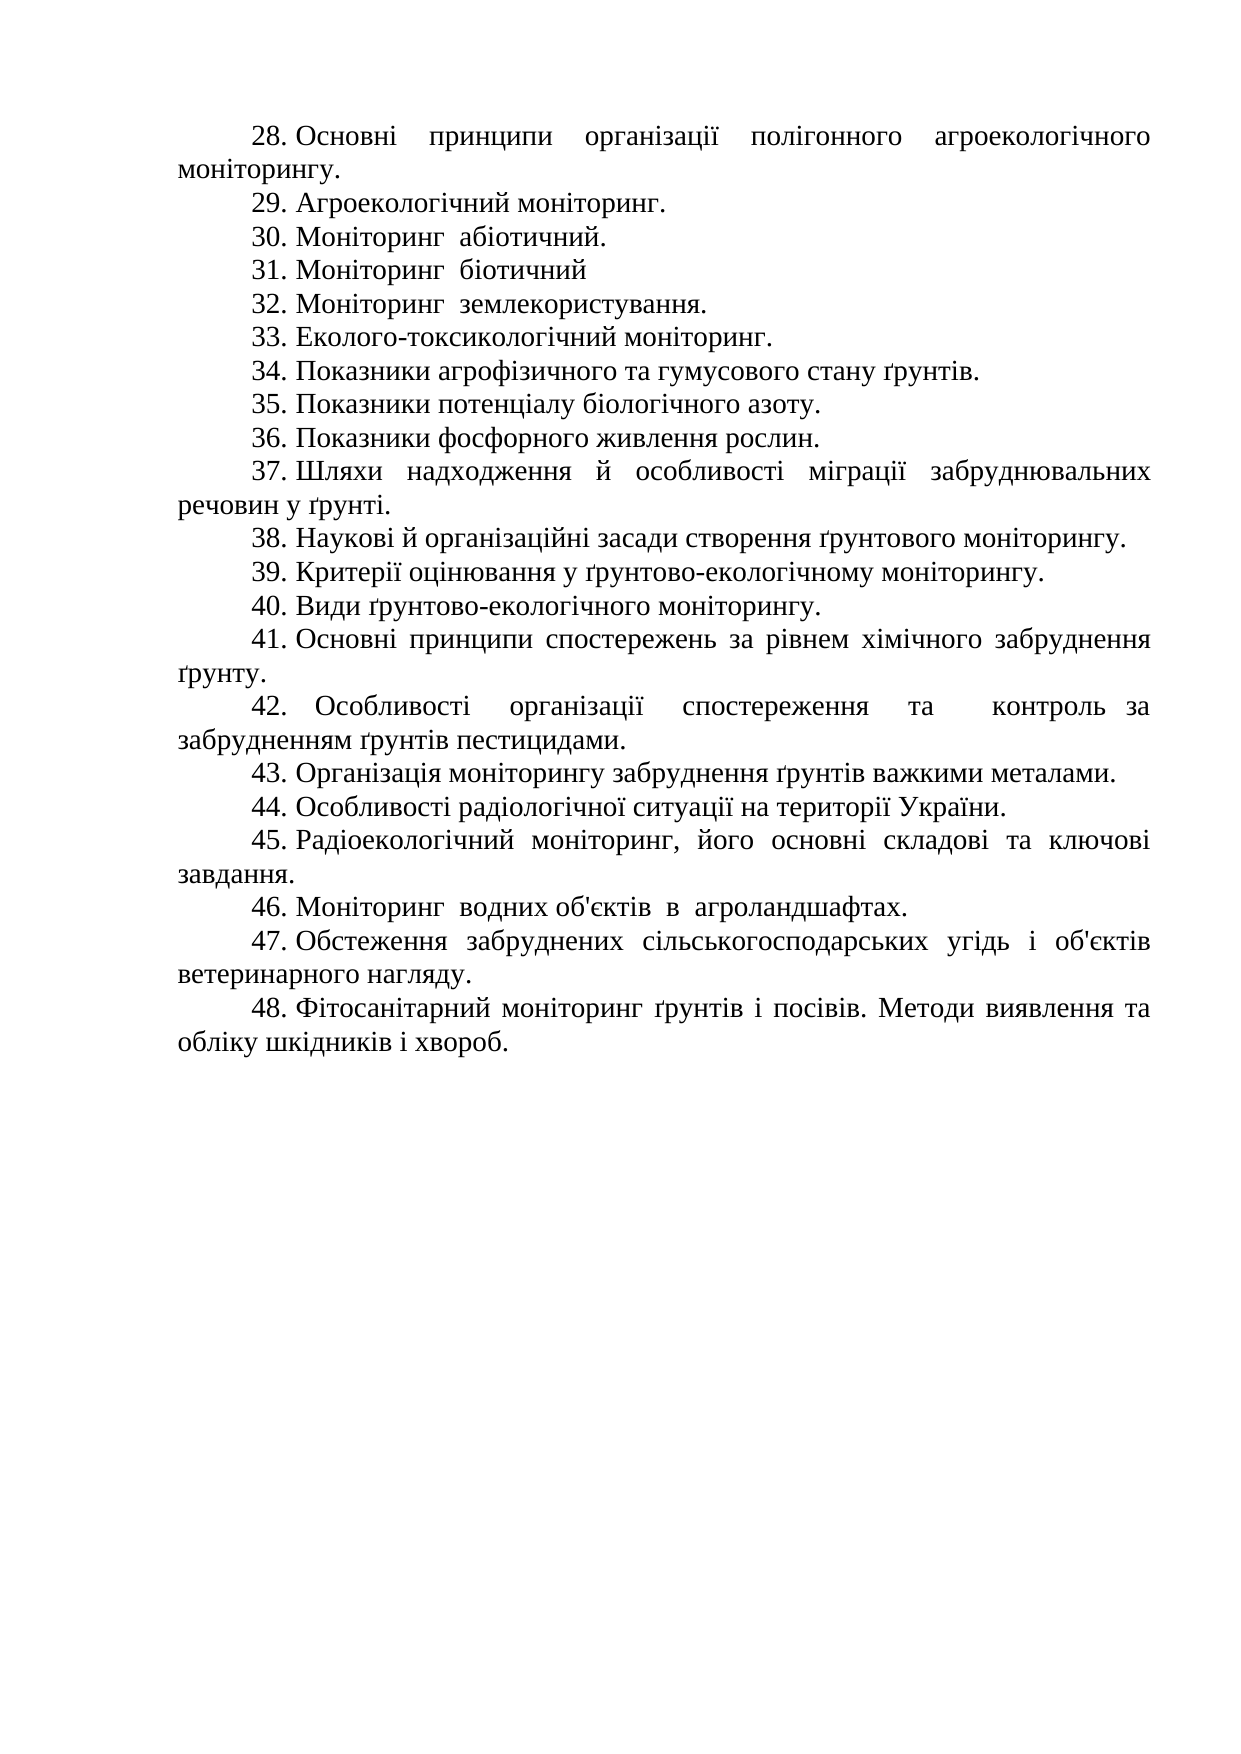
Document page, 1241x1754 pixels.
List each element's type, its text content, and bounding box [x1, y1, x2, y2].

list Моніторинг біотичний [177, 252, 1152, 286]
list Моніторинг абіотичний. [177, 219, 1152, 252]
list Еколого-токсикологічний моніторинг. [177, 319, 1152, 353]
list Критерії оцінювання у ґрунтово-екологічному моніторингу. [177, 554, 1152, 588]
list Наукові й організаційні засади створення ґрунтового моніторингу. [177, 521, 1152, 554]
list Радіоекологічний моніторинг, його основні складові та ключові завдання. [177, 822, 1152, 889]
list Обстеження забруднених сільськогосподарських угідь і об'єктів ветеринарного нагляду. [177, 923, 1152, 990]
list Основні принципи організації полігонного агроекологічного моніторингу. [177, 118, 1152, 185]
list Шляхи надходження й особливості міграції забруднювальних речовин у ґрунті. [177, 453, 1152, 521]
list Особливості радіологічної ситуації на території України. [177, 789, 1152, 822]
list Види ґрунтово-екологічного моніторингу. [177, 588, 1152, 621]
list Моніторинг водних об'єктів в агроландшафтах. [177, 889, 1152, 923]
list Моніторинг землекористування. [177, 286, 1152, 319]
list Основні принципи спостережень за рівнем хімічного забруднення ґрунту. [177, 621, 1152, 688]
list Показники фосфорного живлення рослин. [177, 420, 1152, 453]
list Фітосанітарний моніторинг ґрунтів і посівів. Методи виявлення та обліку шкідників і хвороб. [177, 990, 1152, 1057]
list Показники агрофізичного та гумусового стану ґрунтів. [177, 353, 1152, 386]
list Агроекологічний моніторинг. [177, 185, 1152, 219]
list Показники потенціалу біологічного азоту. [177, 386, 1152, 420]
list Особливості організації спостереження та контроль за забрудненням ґрунтів пестицидами. [177, 688, 1152, 755]
list Організація моніторингу забруднення ґрунтів важкими металами. [177, 755, 1152, 789]
